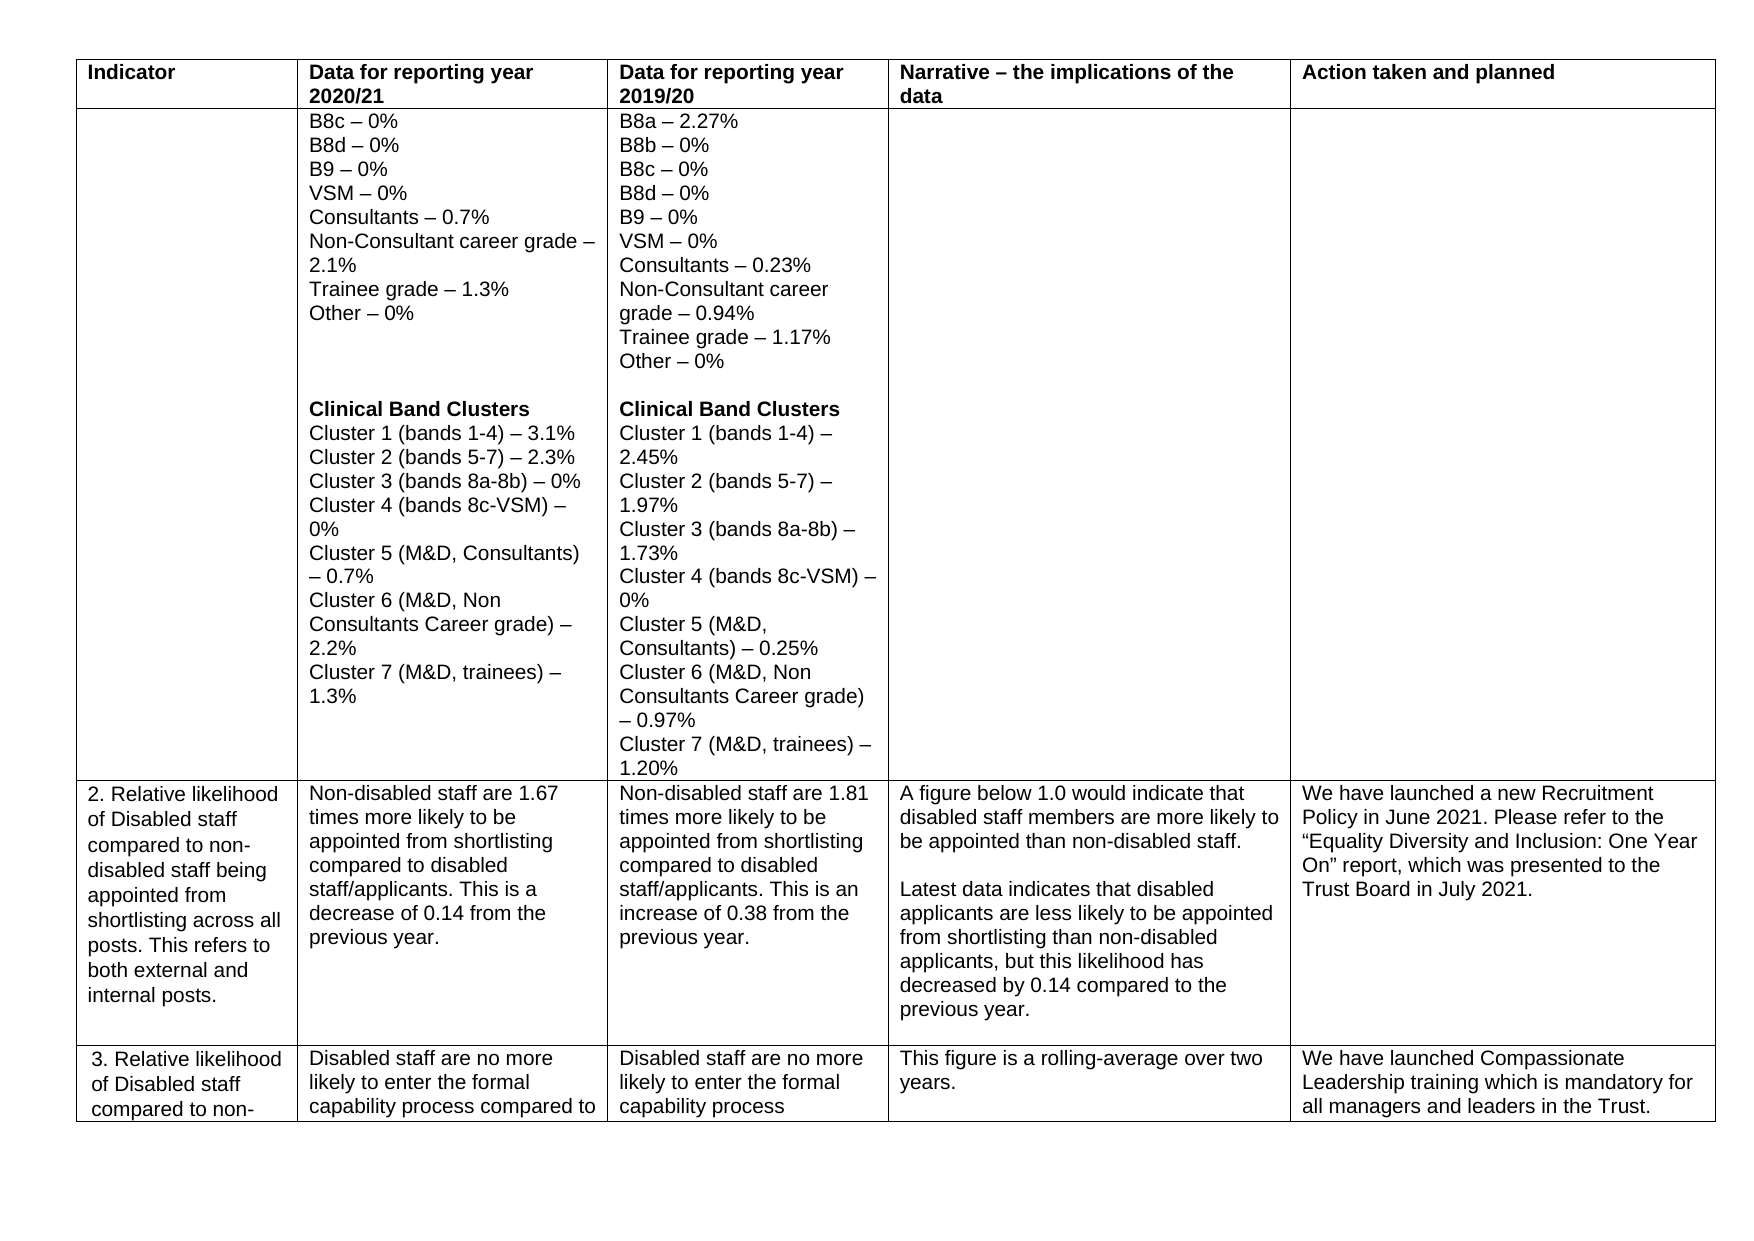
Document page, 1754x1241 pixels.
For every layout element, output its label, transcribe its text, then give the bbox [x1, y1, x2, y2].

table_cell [608, 1046, 888, 1121]
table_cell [608, 109, 888, 780]
table_cell A figure below 1.0 would indicate that disabled staff members are more likely to be appointed than non-disabled staff. Latest data indicates that disabled applicants are less likely to be appointed from shortlisting than non-disabled applicants, but this likelihood has decreased by 0.14 compared to the previous year. [889, 781, 1290, 1044]
table_header Data for reporting year 2020/21 [298, 60, 607, 108]
table_cell Non-disabled staff are 1.81 times more likely to be appointed from shortlisting compared to disabled staff/applicants. This is an increase of 0.38 from the previous year. [608, 781, 888, 1044]
table_header Indicator [77, 60, 297, 108]
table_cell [1291, 1046, 1715, 1121]
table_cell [77, 109, 297, 780]
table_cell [298, 1046, 607, 1121]
table_cell [77, 1046, 297, 1121]
table_header Data for reporting year 2019/20 [608, 60, 888, 108]
table_cell 2. Relative likelihood of Disabled staff compared to non-disabled staff being appointed from shortlisting across all posts. This refers to both external and internal posts. [77, 781, 297, 1044]
table_header Action taken and planned [1291, 60, 1715, 108]
table_cell We have launched a new Recruitment Policy in June 2021. Please refer to the “Equality Diversity and Inclusion: One Year On” report, which was presented to the Trust Board in July 2021. [1291, 781, 1715, 1044]
table_cell Non-disabled staff are 1.67 times more likely to be appointed from shortlisting compared to disabled staff/applicants. This is a decrease of 0.14 from the previous year. [298, 781, 607, 1044]
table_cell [298, 109, 607, 780]
table_header Narrative – the implications of the data [889, 60, 1290, 108]
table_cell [889, 1046, 1290, 1121]
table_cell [1291, 109, 1715, 780]
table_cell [889, 109, 1290, 780]
